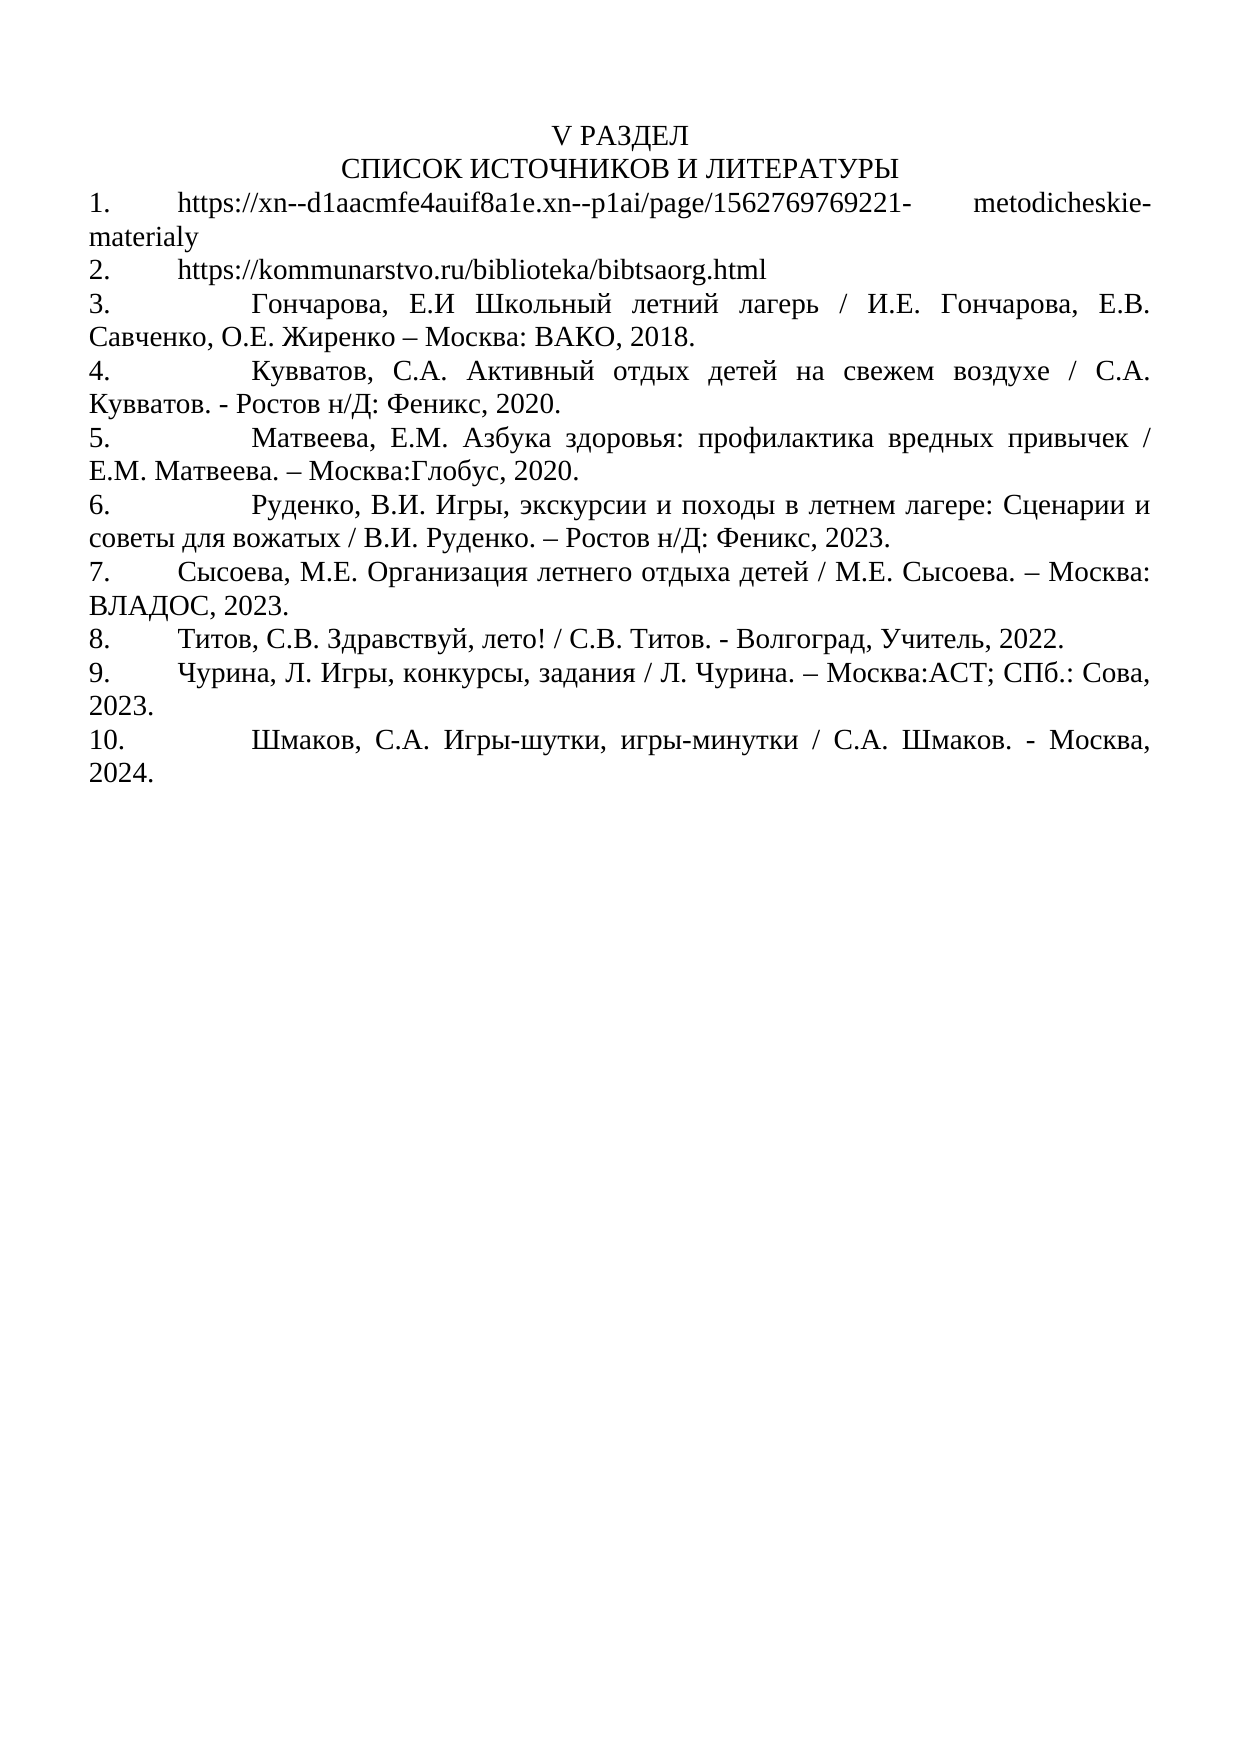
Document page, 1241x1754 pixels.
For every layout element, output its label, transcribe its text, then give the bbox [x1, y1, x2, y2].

text V РАЗДЕЛ [88, 118, 1152, 152]
text 9. Чурина, Л. Игры, конкурсы, задания / Л. Чурина. – Москва:АСТ; СПб.: Сова, 2023. [88, 655, 1152, 722]
text 6. Руденко, В.И. Игры, экскурсии и походы в летнем лагере: Сценарии и советы для вожатых / В.И. Руденко. – Ростов н/Д: Феникс, 2023. [88, 487, 1152, 554]
text 5. Матвеева, Е.М. Азбука здоровья: профилактика вредных привычек / Е.М. Матвеева. – Москва:Глобус, 2020. [88, 420, 1152, 487]
text 7. Сысоева, М.Е. Организация летнего отдыха детей / М.Е. Сысоева. – Москва: ВЛАДОС, 2023. [88, 554, 1152, 621]
text 2. https://kommunarstvo.ru/biblioteka/bibtsaorg.html [88, 252, 1152, 286]
text СПИСОК ИСТОЧНИКОВ И ЛИТЕРАТУРЫ [88, 152, 1152, 185]
text 1. https://xn--d1aacmfe4auif8a1e.xn--p1ai/page/1562769769221- metodicheskie-materialy [88, 185, 1152, 252]
text 3. Гончарова, Е.И Школьный летний лагерь / И.Е. Гончарова, Е.В. Савченко, О.Е. Жиренко – Москва: ВАКО, 2018. [88, 286, 1152, 353]
text 8. Титов, С.В. Здравствуй, лето! / С.В. Титов. - Волгоград, Учитель, 2022. [88, 621, 1152, 655]
text 10. Шмаков, С.А. Игры-шутки, игры-минутки / С.А. Шмаков. - Москва, 2024. [88, 722, 1152, 789]
text 4. Кувватов, С.А. Активный отдых детей на свежем воздухе / С.А. Кувватов. - Ростов н/Д: Феникс, 2020. [88, 353, 1152, 420]
